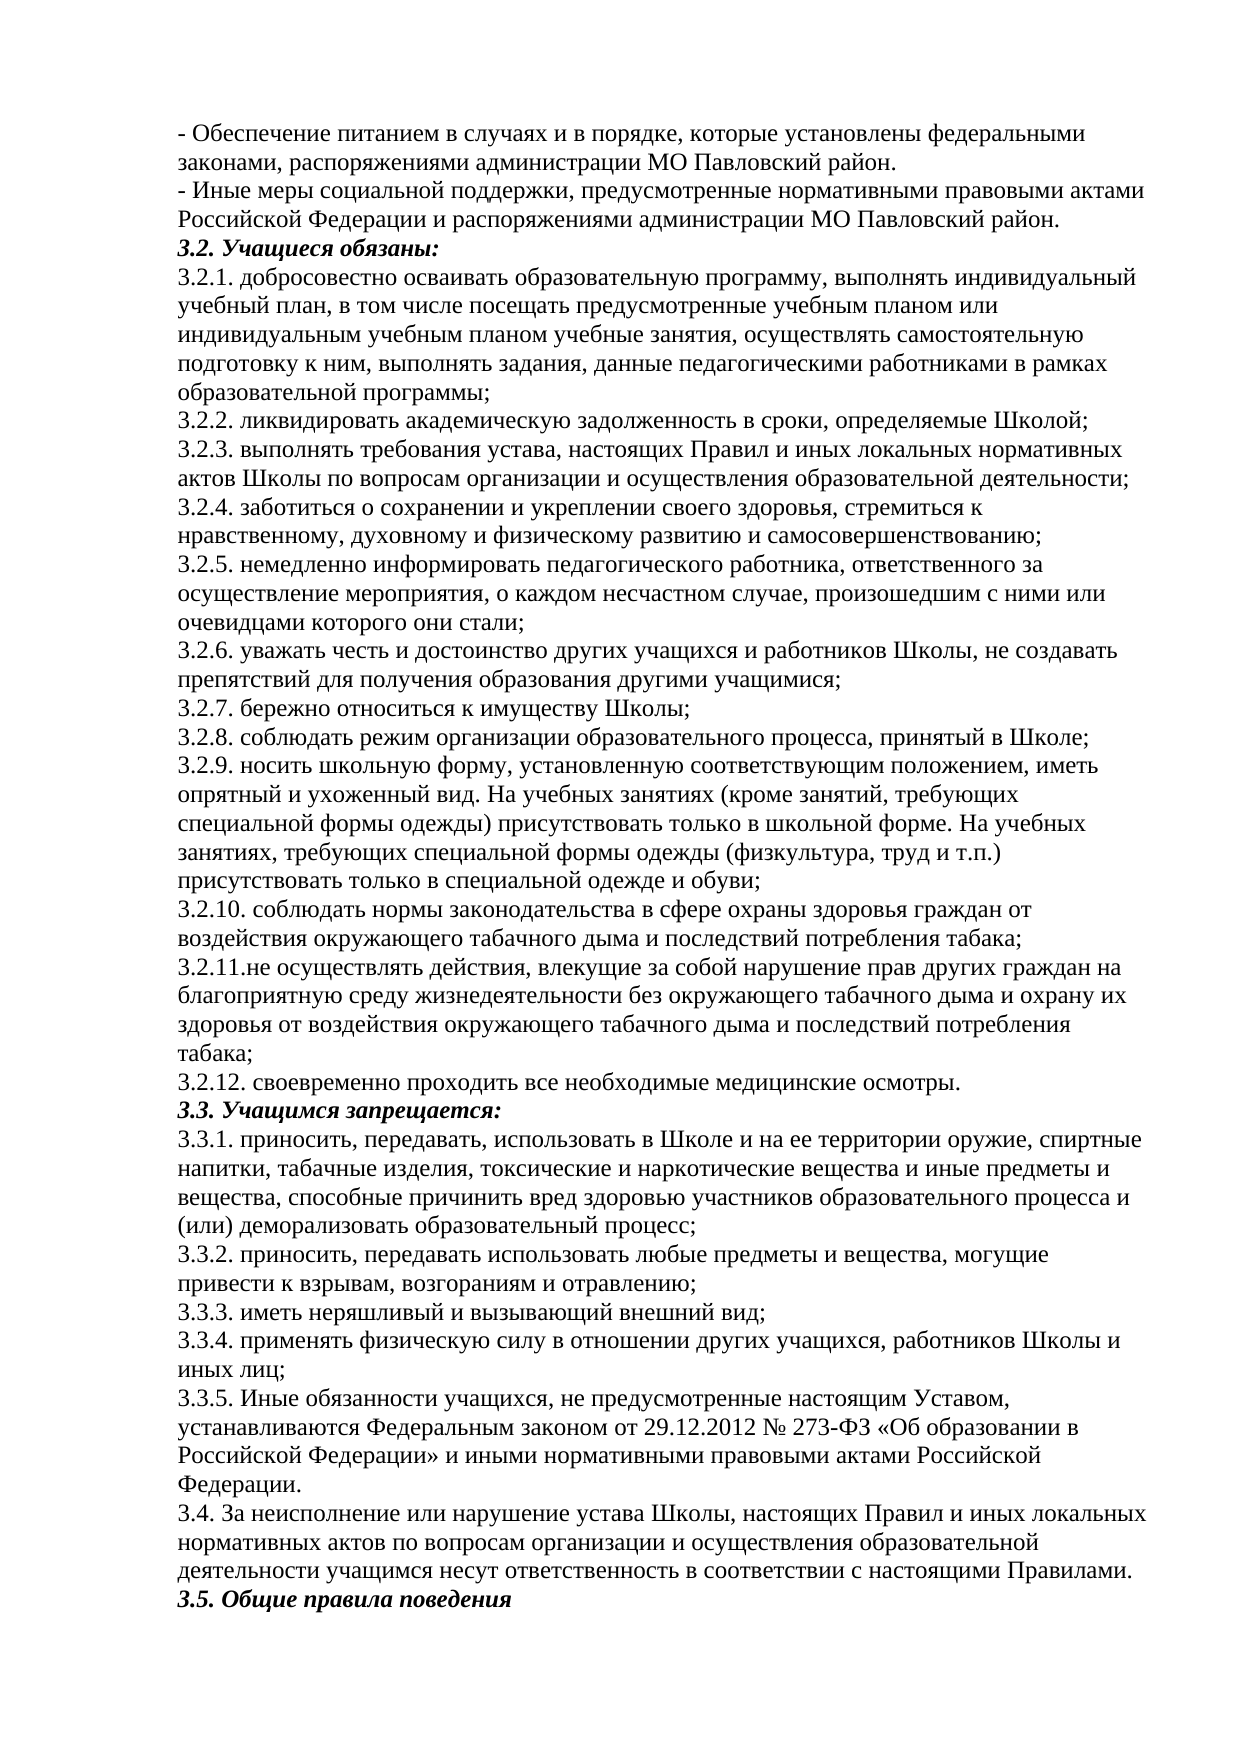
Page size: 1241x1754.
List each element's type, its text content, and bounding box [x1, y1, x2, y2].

text 3.2.3. выполнять требования устава, настоящих Правил и иных локальных нормативных актов Школы по вопросам организации и осуществления образовательной деятельности; [177, 434, 1152, 492]
text 3.4. За неисполнение или нарушение устава Школы, настоящих Правил и иных локальных нормативных актов по вопросам организации и осуществления образовательной деятельности учащимся несут ответственность в соответствии с настоящими Правилами. [177, 1498, 1152, 1584]
text 3.3.3. иметь неряшливый и вызывающий внешний вид; [177, 1297, 1152, 1326]
text 3.3. Учащимся запрещается: [177, 1096, 1152, 1124]
text 3.2. Учащиеся обязаны: [177, 233, 1152, 262]
text 3.3.2. приносить, передавать использовать любые предметы и вещества, могущие привести к взрывам, возгораниям и отравлению; [177, 1239, 1152, 1297]
text 3.2.7. бережно относиться к имуществу Школы; [177, 693, 1152, 722]
text 3.5. Общие правила поведения [177, 1584, 1152, 1613]
text 3.2.9. носить школьную форму, установленную соответствующим положением, иметь опрятный и ухоженный вид. На учебных занятиях (кроме занятий, требующих специальной формы одежды) присутствовать только в школьной форме. На учебных занятиях, требующих специальной формы одежды (физкультура, труд и т.п.) присутствовать только в специальной одежде и обуви; [177, 751, 1152, 894]
text 3.2.4. заботиться о сохранении и укреплении своего здоровья, стремиться к нравственному, духовному и физическому развитию и самосовершенствованию; [177, 492, 1152, 549]
text 3.2.10. соблюдать нормы законодательства в сфере охраны здоровья граждан от воздействия окружающего табачного дыма и последствий потребления табака; [177, 894, 1152, 952]
text 3.2.12. своевременно проходить все необходимые медицинские осмотры. [177, 1067, 1152, 1096]
text 3.2.11.не осуществлять действия, влекущие за собой нарушение прав других граждан на благоприятную среду жизнедеятельности без окружающего табачного дыма и охрану их здоровья от воздействия окружающего табачного дыма и последствий потребления табака; [177, 952, 1152, 1067]
text 3.2.6. уважать честь и достоинство других учащихся и работников Школы, не создавать препятствий для получения образования другими учащимися; [177, 636, 1152, 693]
text 3.2.2. ликвидировать академическую задолженность в сроки, определяемые Школой; [177, 406, 1152, 434]
text 3.2.8. соблюдать режим организации образовательного процесса, принятый в Школе; [177, 722, 1152, 751]
text - Обеспечение питанием в случаях и в порядке, которые установлены федеральными законами, распоряжениями администрации МО Павловский район. [177, 118, 1152, 176]
text 3.3.1. приносить, передавать, использовать в Школе и на ее территории оружие, спиртные напитки, табачные изделия, токсические и наркотические вещества и иные предметы и вещества, способные причинить вред здоровью участников образовательного процесса и (или) деморализовать образовательный процесс; [177, 1124, 1152, 1239]
text 3.2.1. добросовестно осваивать образовательную программу, выполнять индивидуальный учебный план, в том числе посещать предусмотренные учебным планом или индивидуальным учебным планом учебные занятия, осуществлять самостоятельную подготовку к ним, выполнять задания, данные педагогическими работниками в рамках образовательной программы; [177, 262, 1152, 406]
text 3.3.4. применять физическую силу в отношении других учащихся, работников Школы и иных лиц; [177, 1326, 1152, 1383]
text 3.2.5. немедленно информировать педагогического работника, ответственного за осуществление мероприятия, о каждом несчастном случае, произошедшим с ними или очевидцами которого они стали; [177, 549, 1152, 636]
text - Иные меры социальной поддержки, предусмотренные нормативными правовыми актами Российской Федерации и распоряжениями администрации МО Павловский район. [177, 176, 1152, 233]
text 3.3.5. Иные обязанности учащихся, не предусмотренные настоящим Уставом, устанавливаются Федеральным законом от 29.12.2012 № 273-ФЗ «Об образовании в Российской Федерации» и иными нормативными правовыми актами Российской Федерации. [177, 1383, 1152, 1498]
